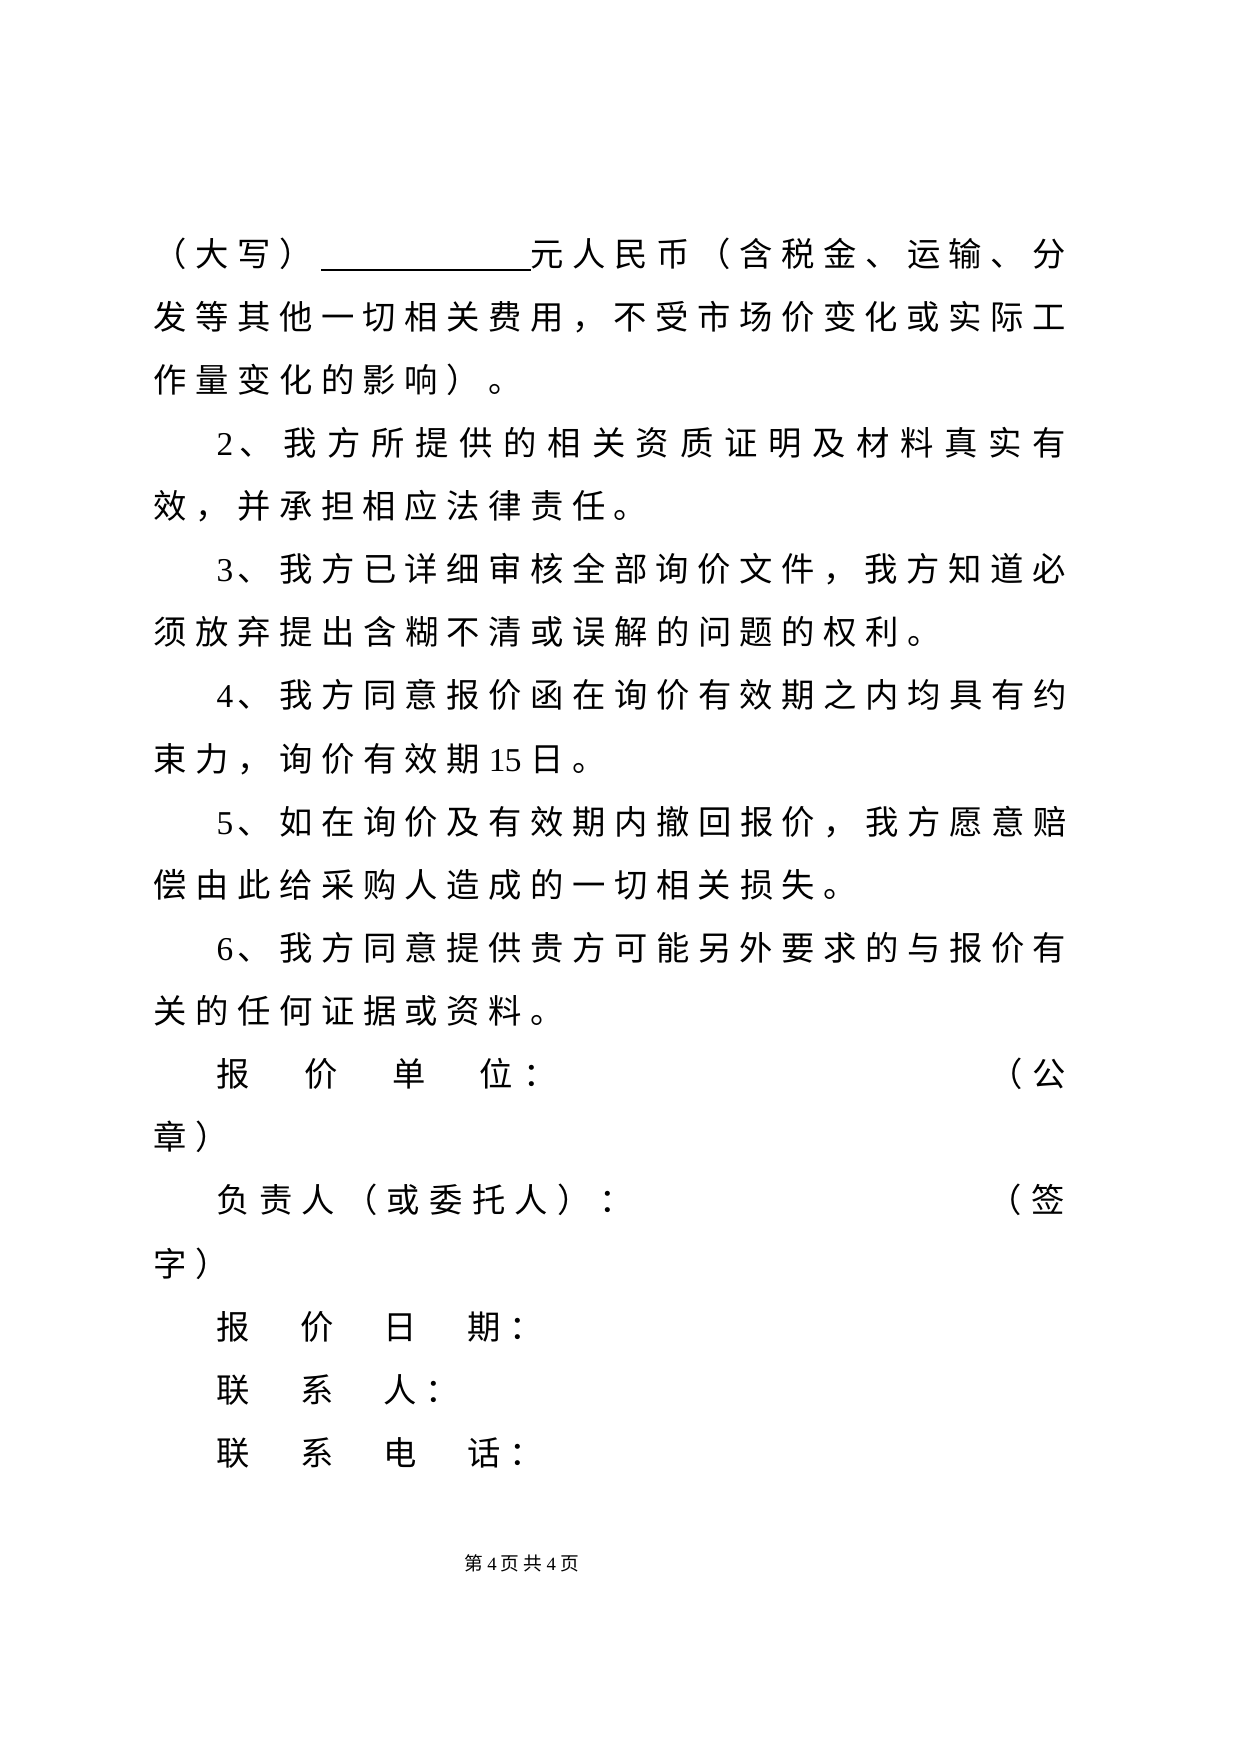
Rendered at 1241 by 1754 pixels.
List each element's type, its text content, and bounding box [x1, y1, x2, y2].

text 5、如在询价及有效期内撤回报价，我方愿意赔偿由此给采购人造成的一切相关损失。 [153, 788, 1075, 914]
text 2、我方所提供的相关资质证明及材料真实有效，并承担相应法律责任。 [153, 409, 1075, 536]
text 联 系 人： [153, 1356, 1075, 1419]
text 负责人（或委托人）： （签字） [153, 1167, 1075, 1293]
text 报 价 单 位： （公章） [153, 1041, 1075, 1167]
text 报 价 日 期： [153, 1293, 1075, 1356]
text 联 系 电 话： [153, 1419, 1075, 1482]
text 3、我方已详细审核全部询价文件，我方知道必须放弃提出含糊不清或误解的问题的权利。 [153, 536, 1075, 662]
text 4、我方同意报价函在询价有效期之内均具有约束力，询价有效期15日。 [153, 662, 1075, 788]
text 6、我方同意提供贵方可能另外要求的与报价有关的任何证据或资料。 [153, 914, 1075, 1041]
text 1、按询价函（文件）规定，我方所报总价为（大写） 元人民币（含税金、运输、分发等其他一切相关费用，不受市场价变化或实际工作量变化的影响）。 [153, 220, 1075, 409]
